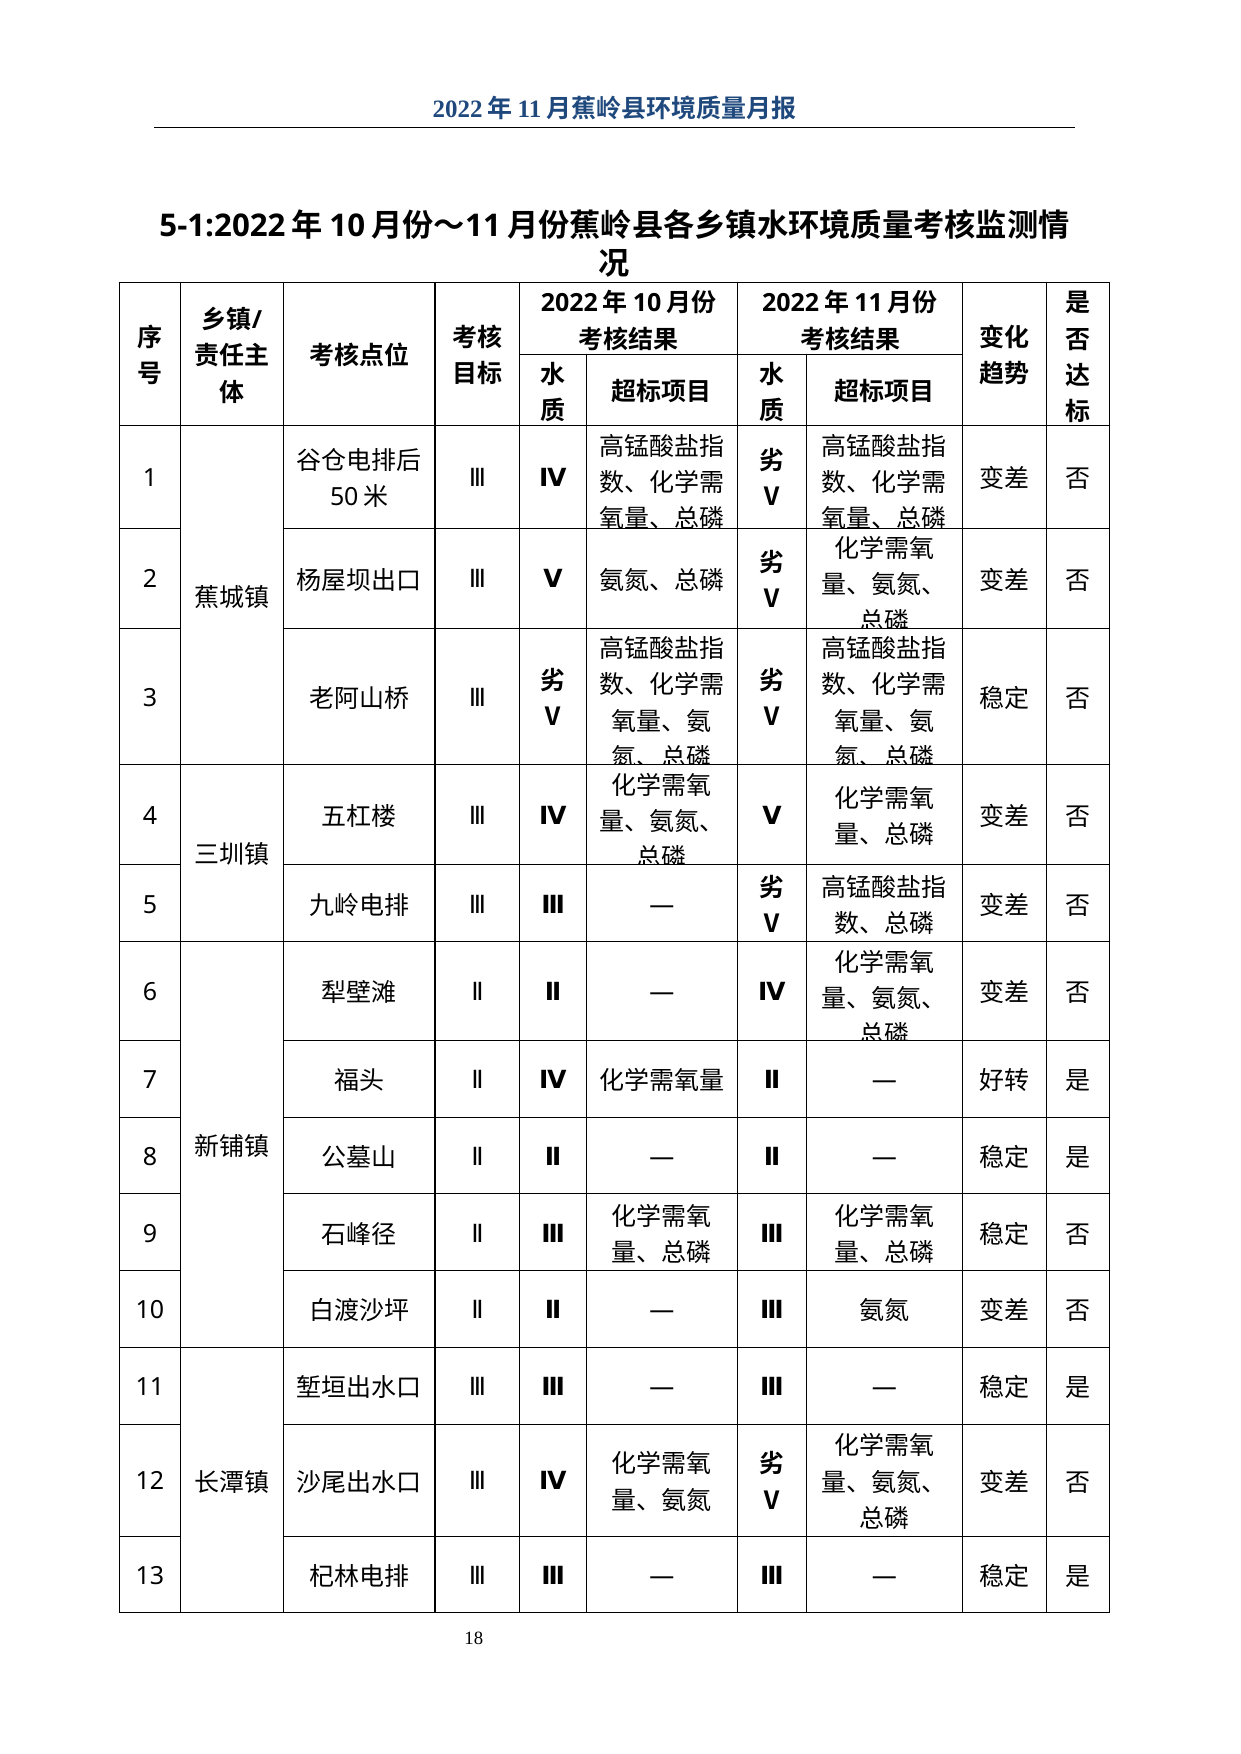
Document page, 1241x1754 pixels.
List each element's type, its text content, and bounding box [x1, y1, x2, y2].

table_cell 否 [1047, 1194, 1109, 1270]
table_cell 否 [1047, 1271, 1109, 1347]
table_cell 11 [120, 1348, 180, 1424]
table_cell Ⅲ [738, 1271, 806, 1347]
table_cell — [587, 1348, 737, 1424]
table_cell 2 [120, 529, 180, 628]
table_cell Ⅲ [520, 1194, 586, 1270]
table_cell Ⅱ [520, 942, 586, 1040]
table_cell Ⅲ [436, 1425, 519, 1536]
table_cell 劣Ⅴ [738, 1425, 806, 1536]
table_header 序号 [120, 283, 180, 425]
table_cell 化学需氧量、氨氮 [587, 1425, 737, 1536]
table_cell 化学需氧量、总磷 [587, 1194, 737, 1270]
table_cell 水质 [738, 355, 806, 425]
table_cell 超标项目 [587, 355, 737, 425]
table_cell 是 [1047, 1537, 1109, 1612]
table_cell 犁壁滩 [284, 942, 434, 1040]
table_cell 劣Ⅴ [738, 629, 806, 764]
table_cell 高锰酸盐指数、化学需氧量、氨氮、总磷 [807, 629, 962, 764]
table_cell 化学需氧量、氨氮、总磷 [807, 1425, 962, 1536]
table_cell 否 [1047, 529, 1109, 628]
table_cell 4 [120, 765, 180, 864]
table_cell 稳定 [963, 1537, 1046, 1612]
table_cell 水质 [520, 355, 586, 425]
table_cell Ⅱ [738, 1118, 806, 1193]
table_cell 否 [1047, 942, 1109, 1040]
table_cell 稳定 [963, 1348, 1046, 1424]
table_cell — [587, 1118, 737, 1193]
table_cell 3 [120, 629, 180, 764]
table_cell 杞林电排 [284, 1537, 434, 1612]
table_cell 5 [120, 865, 180, 941]
table_cell 否 [1047, 765, 1109, 864]
table_header 是否 达标 [1047, 283, 1109, 425]
table_cell 化学需氧量、总磷 [807, 1194, 962, 1270]
table_cell 高锰酸盐指数、化学需氧量、总磷 [587, 426, 737, 528]
table_cell 五杠楼 [284, 765, 434, 864]
table_cell Ⅲ [436, 865, 519, 941]
table_cell Ⅱ [436, 1271, 519, 1347]
table_cell — [587, 942, 737, 1040]
table_cell 否 [1047, 865, 1109, 941]
table_cell 6 [120, 942, 180, 1040]
table_cell 氨氮、总磷 [587, 529, 737, 628]
table_cell Ⅲ [520, 1348, 586, 1424]
table_cell Ⅲ [436, 529, 519, 628]
table_cell Ⅳ [520, 1041, 586, 1117]
table_cell 石峰径 [284, 1194, 434, 1270]
table_cell — [587, 1271, 737, 1347]
table_cell Ⅴ [738, 765, 806, 864]
table_cell — [587, 865, 737, 941]
table_cell 9 [120, 1194, 180, 1270]
table_cell — [807, 1348, 962, 1424]
table_cell Ⅱ [738, 1041, 806, 1117]
table_cell 变差 [963, 1271, 1046, 1347]
table_cell Ⅱ [436, 1041, 519, 1117]
table_cell 九岭电排 [284, 865, 434, 941]
table_cell — [807, 1537, 962, 1612]
table_cell Ⅲ [436, 1348, 519, 1424]
table_header 考核 目标 [436, 283, 519, 425]
table_cell 稳定 [963, 1194, 1046, 1270]
table_cell 7 [120, 1041, 180, 1117]
table_header 考核点位 [284, 283, 434, 425]
table_header 2022年11月份 考核结果 [738, 283, 962, 353]
table_cell 化学需氧量、氨氮、总磷 [587, 765, 737, 864]
table_cell 公墓山 [284, 1118, 434, 1193]
table_cell 谷仓电排后50米 [284, 426, 434, 528]
table_cell 变差 [963, 529, 1046, 628]
table_cell 劣Ⅴ [520, 629, 586, 764]
table_cell 否 [1047, 1425, 1109, 1536]
table_cell 福头 [284, 1041, 434, 1117]
table_cell Ⅲ [436, 629, 519, 764]
table_cell — [807, 1041, 962, 1117]
table_cell 堑垣出水口 [284, 1348, 434, 1424]
table_cell 10 [120, 1271, 180, 1347]
table_cell 1 [120, 426, 180, 528]
table_cell 是 [1047, 1041, 1109, 1117]
table_cell 氨氮 [807, 1271, 962, 1347]
table_cell 化学需氧量、氨氮、总磷 [807, 529, 962, 628]
table_header 变化 趋势 [963, 283, 1046, 425]
table_cell Ⅱ [436, 1194, 519, 1270]
table_cell 变差 [963, 942, 1046, 1040]
table_cell 好转 [963, 1041, 1046, 1117]
table_cell 老阿山桥 [284, 629, 434, 764]
table_cell 化学需氧量、总磷 [807, 765, 962, 864]
table_cell 化学需氧量 [587, 1041, 737, 1117]
table_cell Ⅱ [520, 1118, 586, 1193]
table_cell 是 [1047, 1118, 1109, 1193]
table_cell Ⅳ [520, 1425, 586, 1536]
table_cell Ⅱ [436, 1118, 519, 1193]
table_cell 是 [1047, 1348, 1109, 1424]
table_cell — [807, 1118, 962, 1193]
table_cell 劣Ⅴ [738, 529, 806, 628]
table_cell 蕉城镇 [181, 426, 283, 764]
table_cell 12 [120, 1425, 180, 1536]
table_header 乡镇/ 责任主体 [181, 283, 283, 425]
table_cell 8 [120, 1118, 180, 1193]
table_cell Ⅲ [738, 1194, 806, 1270]
table_cell Ⅲ [436, 765, 519, 864]
table_cell Ⅲ [520, 1537, 586, 1612]
table_cell 稳定 [963, 1118, 1046, 1193]
table_cell Ⅳ [520, 765, 586, 864]
text 5-1:2022年10月份～11月份蕉岭县各乡镇水环境质量考核监测情况 [153, 207, 1075, 282]
table_cell 变差 [963, 426, 1046, 528]
table_cell 高锰酸盐指数、化学需氧量、氨氮、总磷 [587, 629, 737, 764]
table_cell 劣Ⅴ [738, 865, 806, 941]
table_cell 沙尾出水口 [284, 1425, 434, 1536]
table_header 2022年10月份 考核结果 [520, 283, 737, 353]
table_cell 变差 [963, 1425, 1046, 1536]
table_cell Ⅲ [436, 426, 519, 528]
table_cell — [587, 1537, 737, 1612]
table_cell Ⅴ [520, 529, 586, 628]
table_cell 13 [120, 1537, 180, 1612]
table_cell 高锰酸盐指数、总磷 [807, 865, 962, 941]
table_cell Ⅲ [738, 1537, 806, 1612]
table_cell 否 [1047, 629, 1109, 764]
table_cell 白渡沙坪 [284, 1271, 434, 1347]
table_cell 劣Ⅴ [738, 426, 806, 528]
table_cell Ⅲ [738, 1348, 806, 1424]
table_cell Ⅲ [436, 1537, 519, 1612]
table_cell 化学需氧量、氨氮、总磷 [807, 942, 962, 1040]
table_cell 稳定 [963, 629, 1046, 764]
table_cell 三圳镇 [181, 765, 283, 941]
table_cell 超标项目 [807, 355, 962, 425]
table_cell Ⅱ [436, 942, 519, 1040]
table_cell 变差 [963, 765, 1046, 864]
table_cell 长潭镇 [181, 1348, 283, 1612]
table_cell Ⅳ [520, 426, 586, 528]
table_cell 杨屋坝出口 [284, 529, 434, 628]
table_cell 变差 [963, 865, 1046, 941]
table_cell 高锰酸盐指数、化学需氧量、总磷 [807, 426, 962, 528]
table_cell Ⅲ [520, 865, 586, 941]
table_cell 新铺镇 [181, 942, 283, 1347]
table_cell 否 [1047, 426, 1109, 528]
table_cell Ⅳ [738, 942, 806, 1040]
table_cell Ⅱ [520, 1271, 586, 1347]
